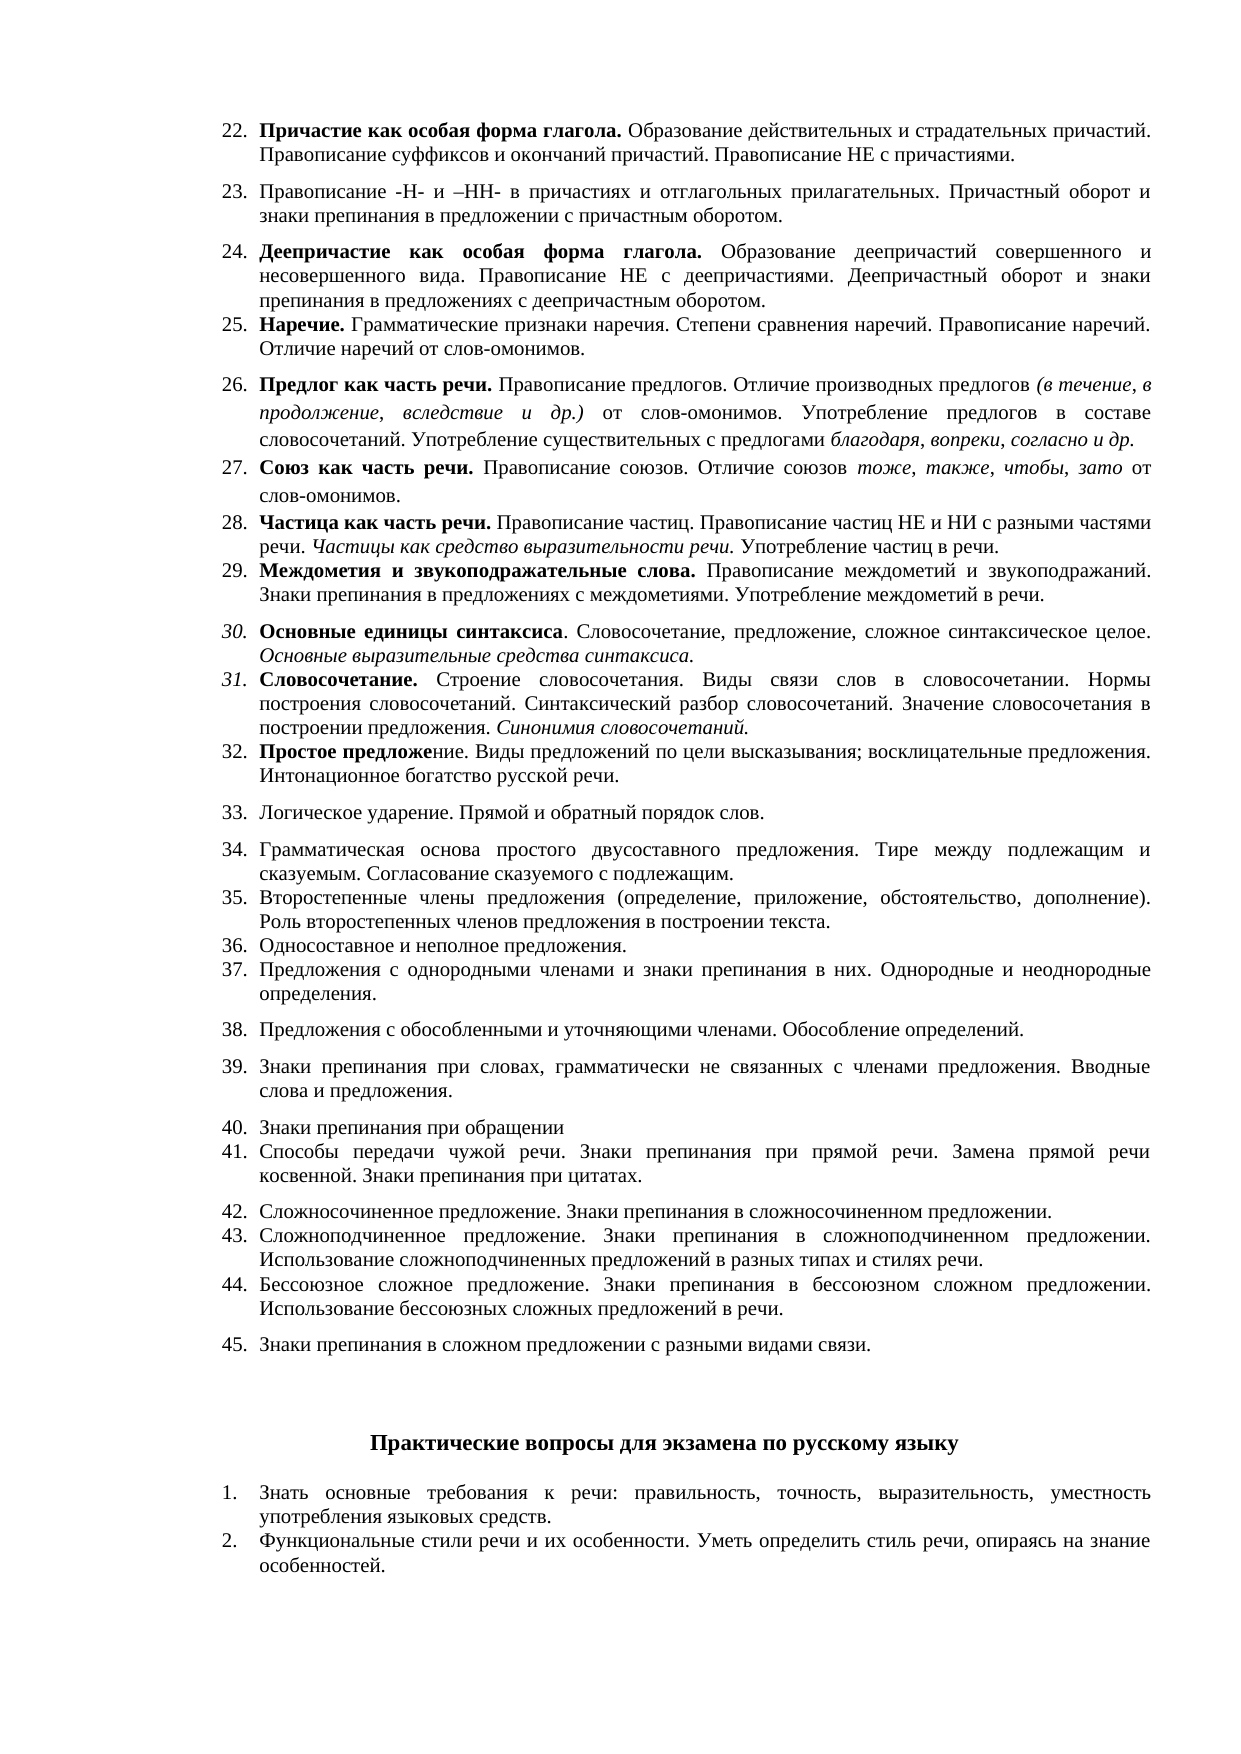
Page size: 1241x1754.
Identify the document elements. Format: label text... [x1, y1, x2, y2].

list Простое предложение. Виды предложений по цели высказывания; восклицательные предложения. Интонационное богатство русской речи. [222, 739, 1152, 787]
list Односоставное и неполное предложения. [222, 933, 1152, 957]
list Знаки препинания в сложном предложении с разными видами связи. [222, 1332, 1152, 1356]
list Основные единицы синтаксиса. Словосочетание, предложение, сложное синтаксическое целое. Основные выразительные средства синтаксиса. [222, 619, 1152, 667]
list Союз как часть речи. Правописание союзов. Отличие союзов тоже, также, чтобы, зато от слов-омонимов. [222, 455, 1152, 507]
list Наречие. Грамматические признаки наречия. Степени сравнения наречий. Правописание наречий. Отличие наречий от слов-омонимов. [222, 312, 1152, 360]
text Практические вопросы для экзамена по русскому языку [177, 1429, 1152, 1456]
list Сложносочиненное предложение. Знаки препинания в сложносочиненном предложении. [222, 1199, 1152, 1223]
list Правописание -Н- и –НН- в причастиях и отглагольных прилагательных. Причастный оборот и знаки препинания в предложении с причастным оборотом. [222, 179, 1152, 227]
list Грамматическая основа простого двусоставного предложения. Тире между подлежащим и сказуемым. Согласование сказуемого с подлежащим. [222, 836, 1152, 884]
list Словосочетание. Строение словосочетания. Виды связи слов в словосочетании. Нормы построения словосочетаний. Синтаксический разбор словосочетаний. Значение словосочетания в построении предложения. Синонимия словосочетаний. [222, 667, 1152, 739]
list Предлог как часть речи. Правописание предлогов. Отличие производных предлогов (в течение, в продолжение, вследствие и др.) от слов-омонимов. Употребление предлогов в составе словосочетаний. Употребление существительных с предлогами благодаря, вопреки, согласно и др. [222, 372, 1152, 451]
list Сложноподчиненное предложение. Знаки препинания в сложноподчиненном предложении. Использование сложноподчиненных предложений в разных типах и стилях речи. [222, 1223, 1152, 1271]
list Функциональные стили речи и их особенности. Уметь определить стиль речи, опираясь на знание особенностей. [222, 1528, 1152, 1577]
list Деепричастие как особая форма глагола. Образование деепричастий совершенного и несовершенного вида. Правописание НЕ с деепричастиями. Деепричастный оборот и знаки препинания в предложениях с деепричастным оборотом. [222, 239, 1152, 312]
list Причастие как особая форма глагола. Образование действительных и страдательных причастий. Правописание суффиксов и окончаний причастий. Правописание НЕ с причастиями. [222, 118, 1152, 166]
list Второстепенные члены предложения (определение, приложение, обстоятельство, дополнение). Роль второстепенных членов предложения в построении текста. [222, 884, 1152, 933]
list Способы передачи чужой речи. Знаки препинания при прямой речи. Замена прямой речи косвенной. Знаки препинания при цитатах. [222, 1139, 1152, 1187]
list Логическое ударение. Прямой и обратный порядок слов. [222, 800, 1152, 824]
list Предложения с обособленными и уточняющими членами. Обособление определений. [222, 1017, 1152, 1041]
list Предложения с однородными членами и знаки препинания в них. Однородные и неоднородные определения. [222, 957, 1152, 1005]
list Знать основные требования к речи: правильность, точность, выразительность, уместность употребления языковых средств. [222, 1480, 1152, 1528]
list Междометия и звукоподражательные слова. Правописание междометий и звукоподражаний. Знаки препинания в предложениях с междометиями. Употребление междометий в речи. [222, 558, 1152, 606]
list Знаки препинания при словах, грамматически не связанных с членами предложения. Вводные слова и предложения. [222, 1054, 1152, 1102]
list Частица как часть речи. Правописание частиц. Правописание частиц НЕ и НИ с разными частями речи. Частицы как средство выразительности речи. Употребление частиц в речи. [222, 510, 1152, 558]
list Бессоюзное сложное предложение. Знаки препинания в бессоюзном сложном предложении. Использование бессоюзных сложных предложений в речи. [222, 1271, 1152, 1319]
list Знаки препинания при обращении [222, 1114, 1152, 1139]
